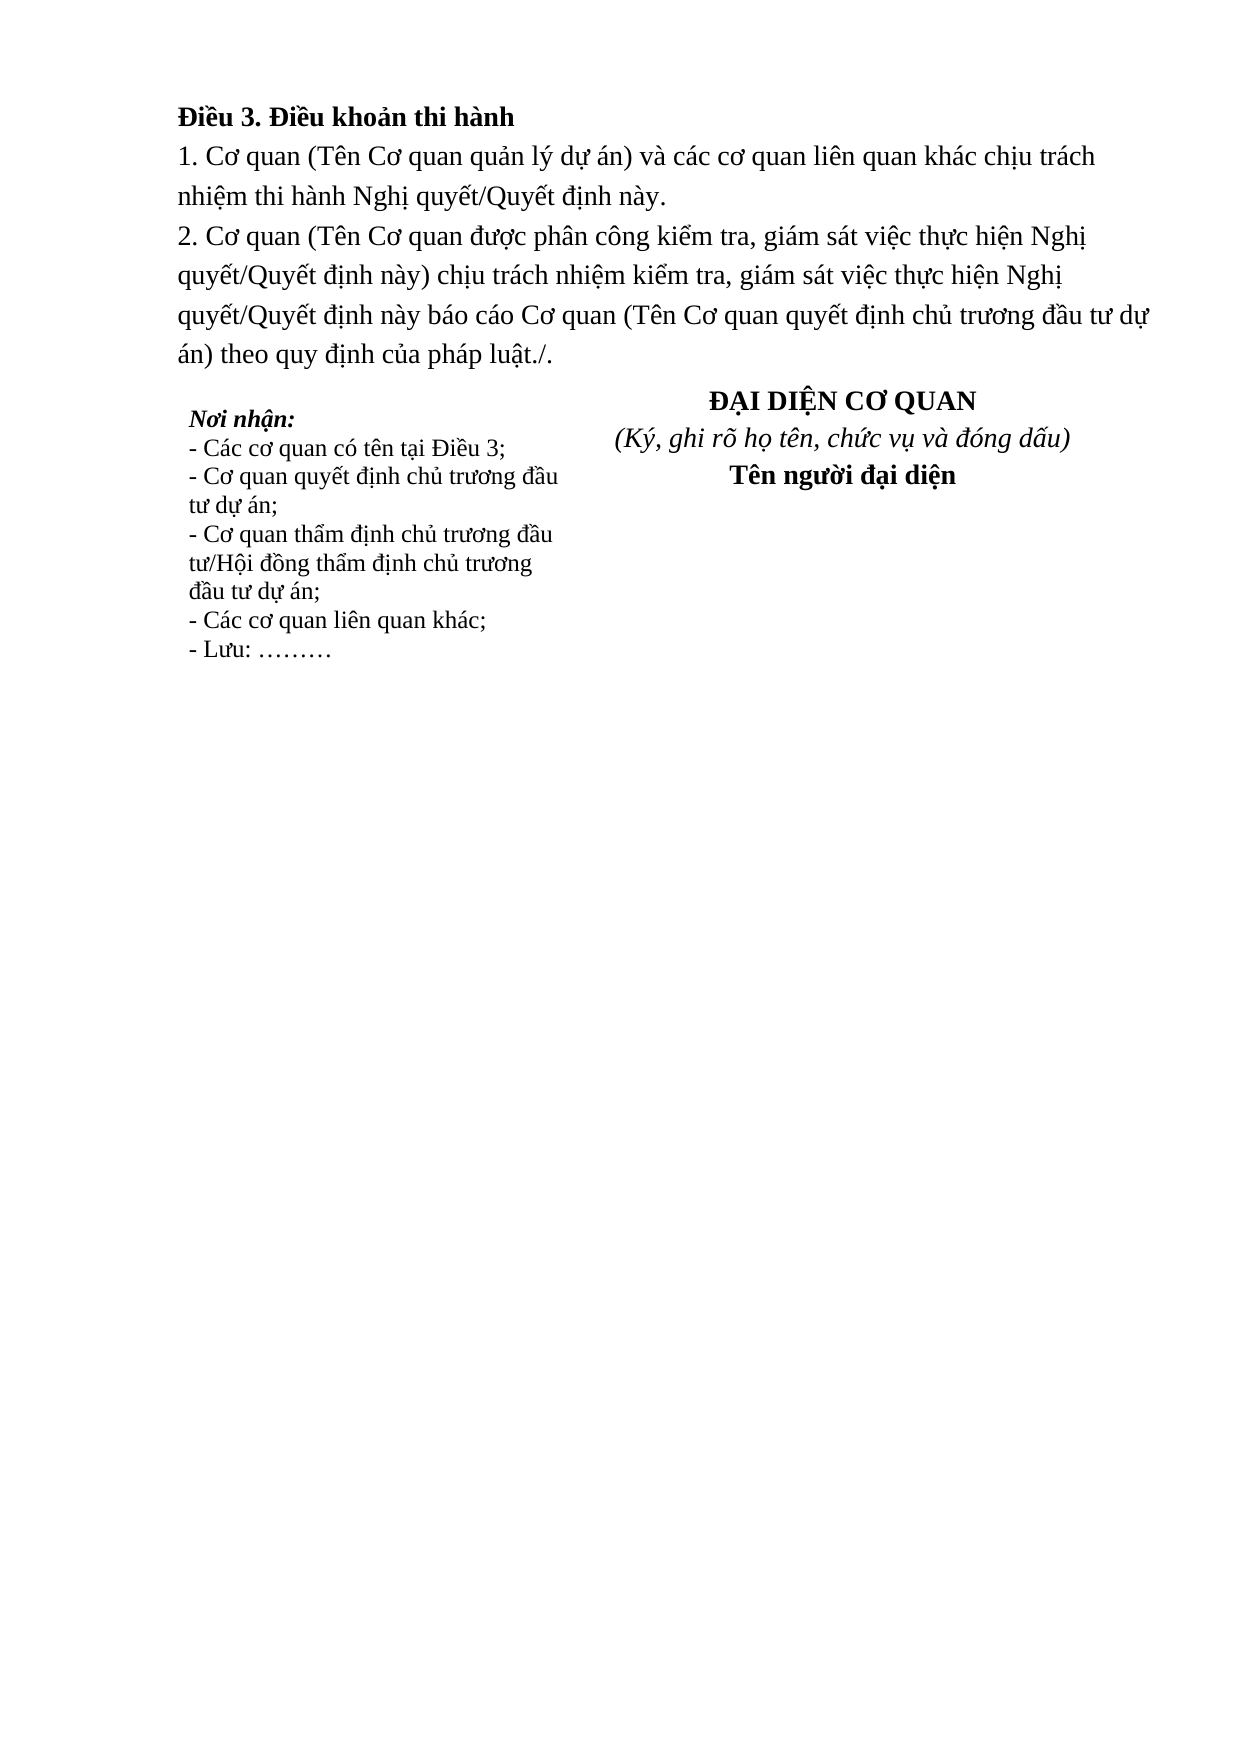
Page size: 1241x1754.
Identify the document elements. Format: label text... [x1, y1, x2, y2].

text 2. Cơ quan (Tên Cơ quan được phân công kiểm tra, giám sát việc thực hiện Nghị quyết/Quyết định này) chịu trách nhiệm kiểm tra, giám sát việc thực hiện Nghị quyết/Quyết định này báo cáo Cơ quan (Tên Cơ quan quyết định chủ trương đầu tư dự án) theo quy định của pháp luật./. [177, 213, 1152, 372]
table_header ĐẠI DIỆN CƠ QUAN (Ký, ghi rõ họ tên, chức vụ và đóng dấu) Tên người đại diện [584, 372, 1101, 663]
table_header Nơi nhận: - Các cơ quan có tên tại Điều 3; - Cơ quan quyết định chủ trương đầu tư dự án; - Cơ quan thẩm định chủ trương đầu tư/Hội đồng thẩm định chủ trương đầu tư dự án; - Các cơ quan liên quan khác; - Lưu: ……… [177, 372, 584, 663]
text Điều 3. Điều khoản thi hành [177, 94, 1152, 134]
text 1. Cơ quan (Tên Cơ quan quản lý dự án) và các cơ quan liên quan khác chịu trách nhiệm thi hành Nghị quyết/Quyết định này. [177, 134, 1152, 213]
